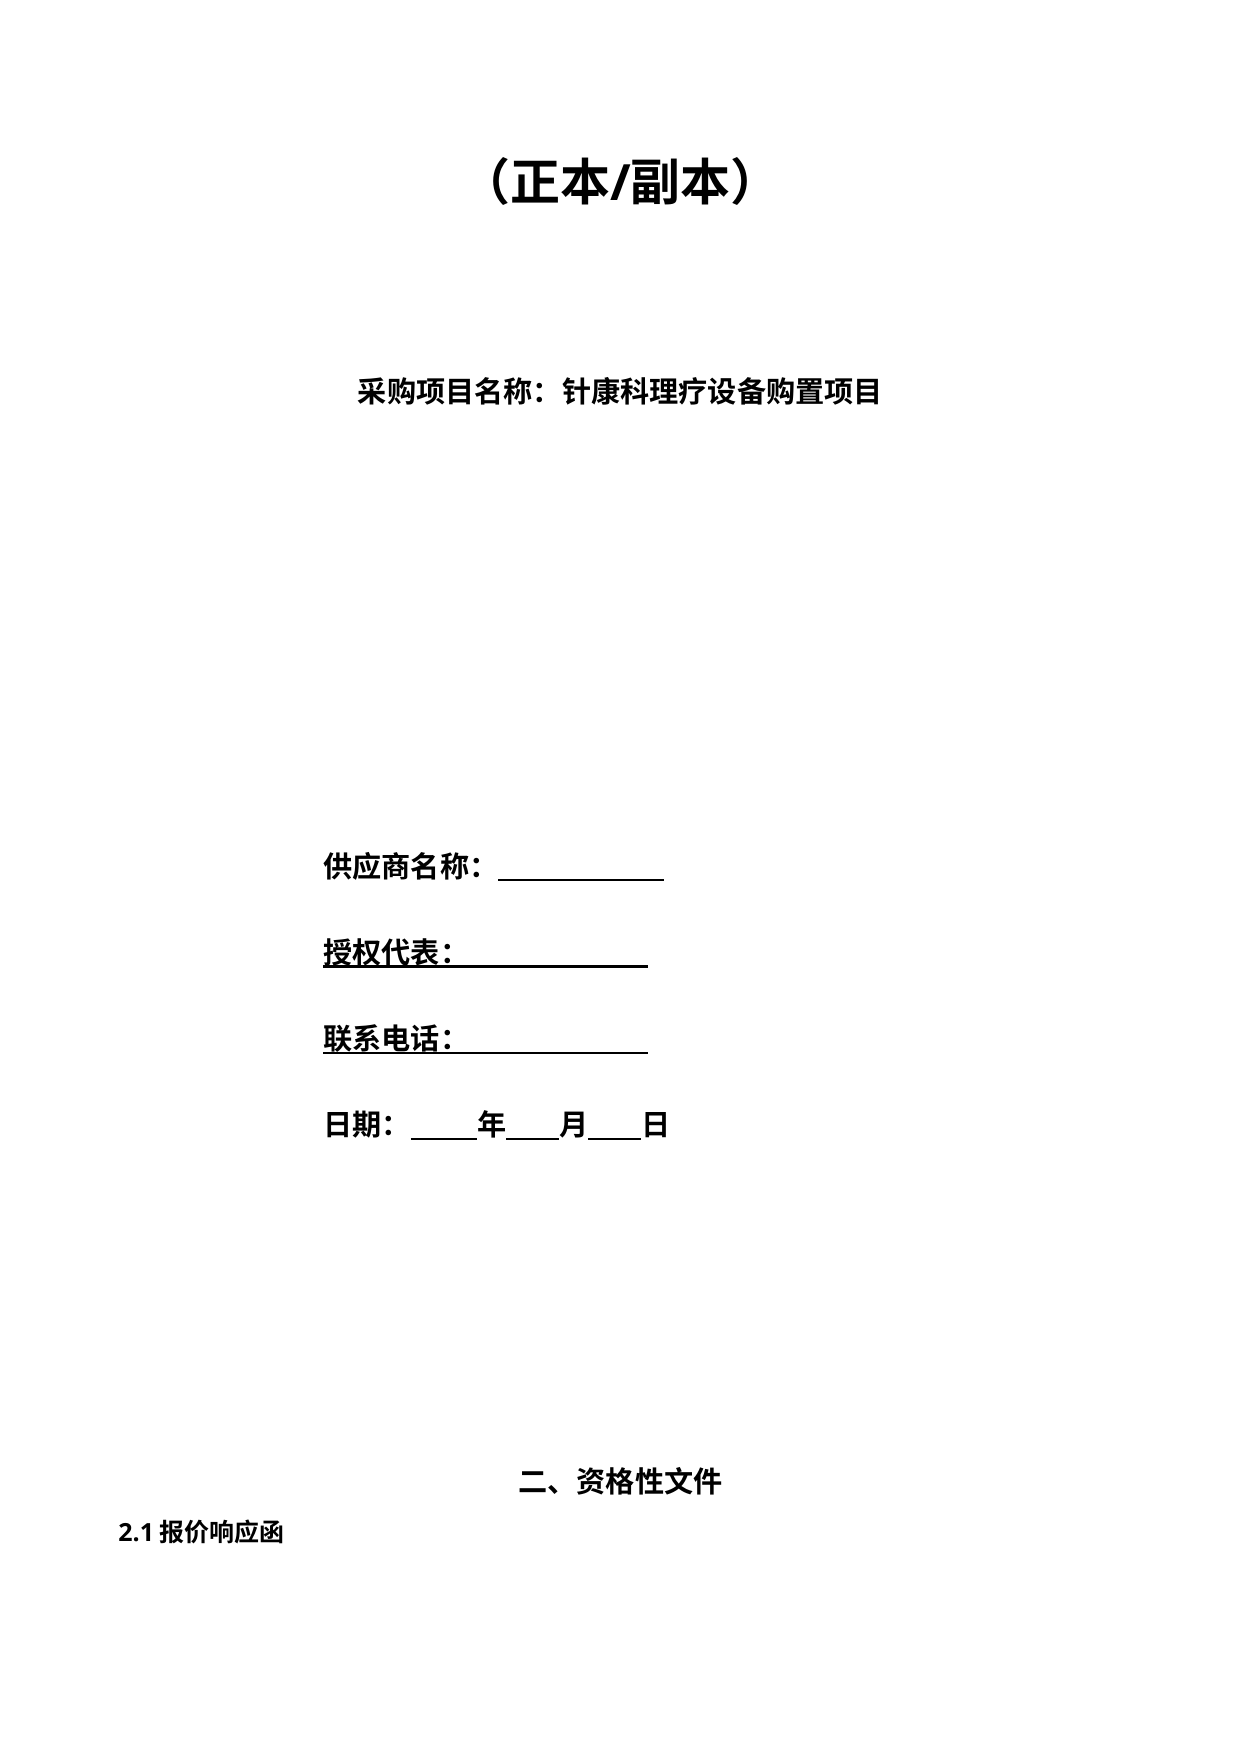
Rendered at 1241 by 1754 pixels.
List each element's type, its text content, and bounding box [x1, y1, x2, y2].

text （正本/副本） [118, 129, 1122, 227]
text 联系电话： [118, 1004, 1122, 1069]
text 2.1报价响应函 [118, 1513, 1122, 1549]
text 日期： 年 月 日 [118, 1090, 1122, 1155]
text 二、资格性文件 [118, 1448, 1122, 1513]
text 授权代表： [118, 918, 1122, 983]
text 采购项目名称：针康科理疗设备购置项目 [118, 357, 1122, 422]
text 供应商名称： [118, 832, 1122, 897]
